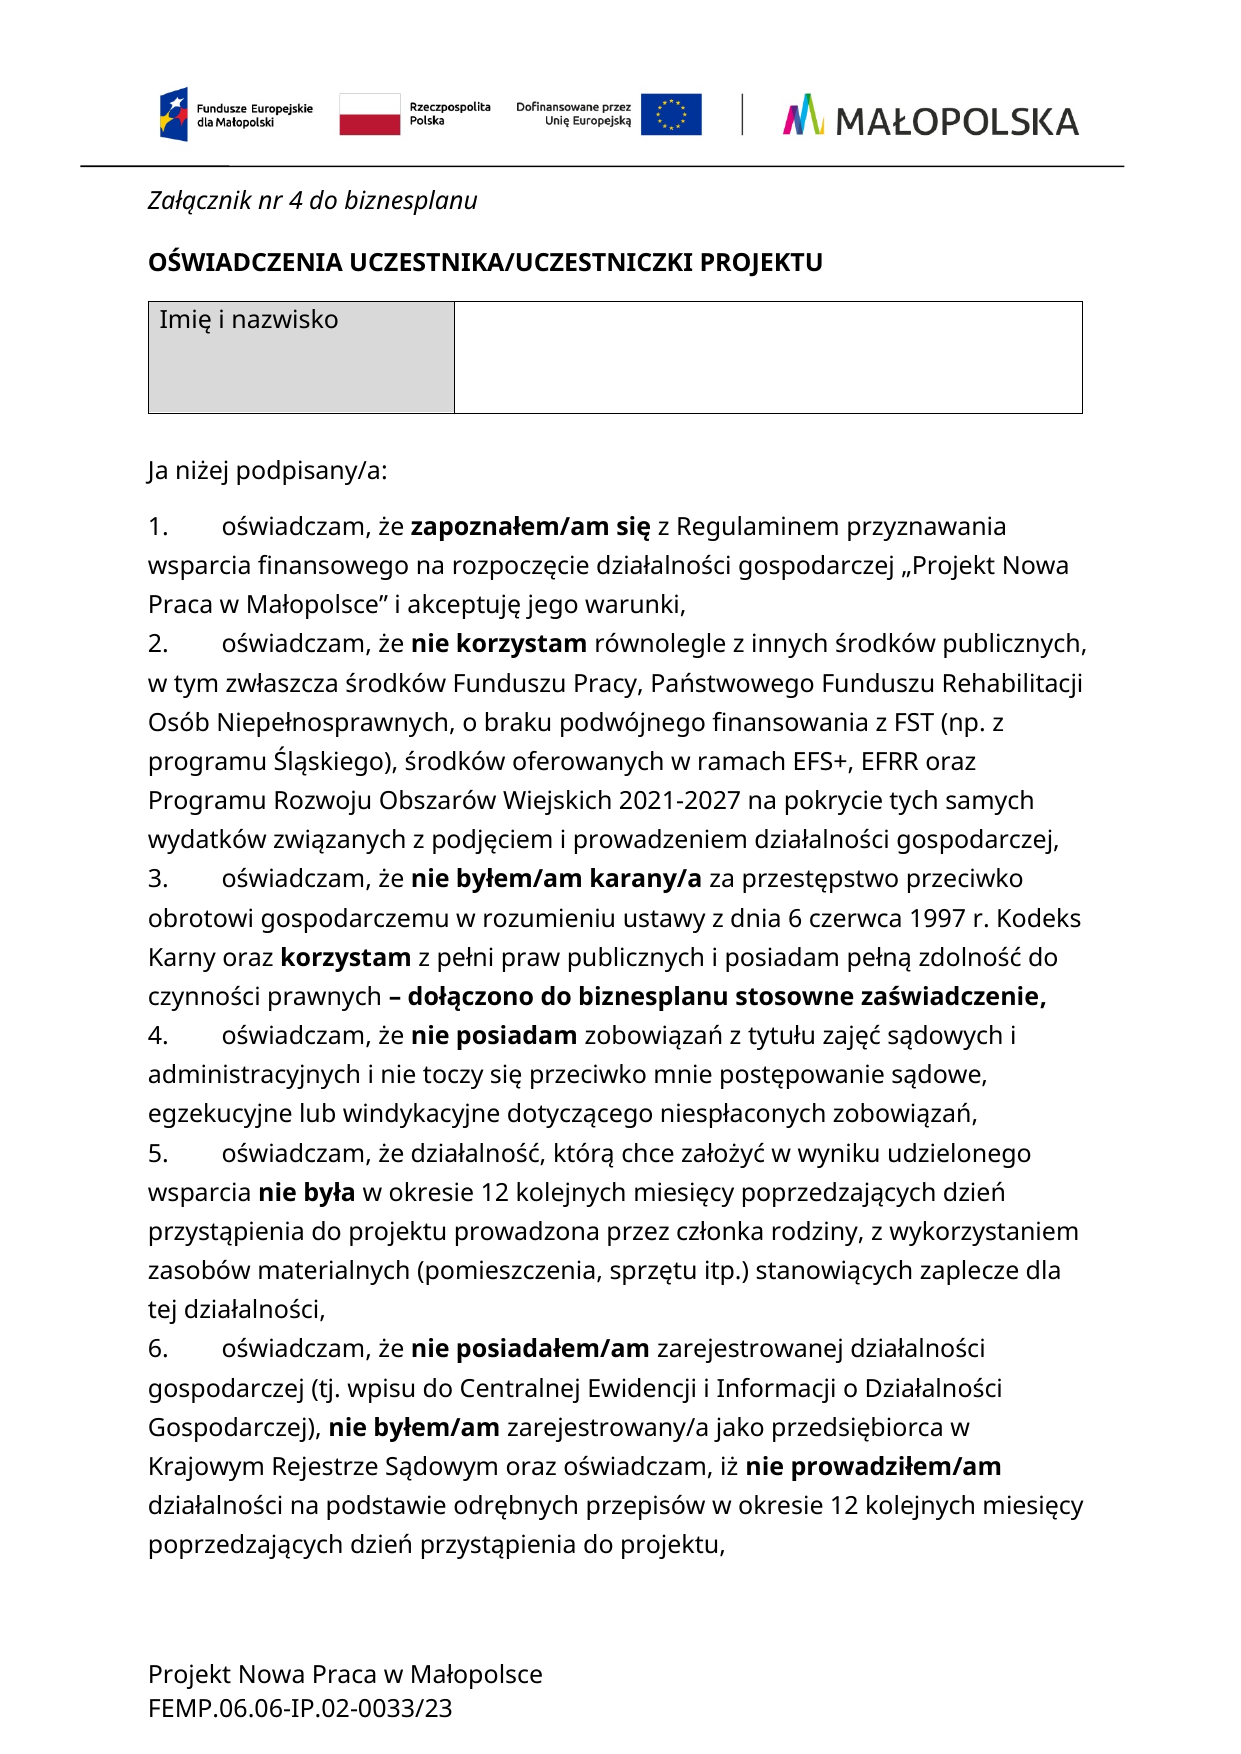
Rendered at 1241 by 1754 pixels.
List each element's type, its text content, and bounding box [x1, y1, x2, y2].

list oświadczam, że nie posiadam zobowiązań z tytułu zajęć sądowych i administracyjnych i nie toczy się przeciwko mnie postępowanie sądowe, egzekucyjne lub windykacyjne dotyczącego niespłaconych zobowiązań, [148, 1018, 1093, 1130]
list oświadczam, że nie korzystam równolegle z innych środków publicznych, w tym zwłaszcza środków Funduszu Pracy, Państwowego Funduszu Rehabilitacji Osób Niepełnosprawnych, o braku podwójnego finansowania z FST (np. z programu Śląskiego), środków oferowanych w ramach EFS+, EFRR oraz Programu Rozwoju Obszarów Wiejskich 2021-2027 na pokrycie tych samych wydatków związanych z podjęciem i prowadzeniem działalności gospodarczej, [148, 626, 1093, 856]
list oświadczam, że nie byłem/am karany/a za przestępstwo przeciwko obrotowi gospodarczemu w rozumieniu ustawy z dnia 6 czerwca 1997 r. Kodeks Karny oraz korzystam z pełni praw publicznych i posiadam pełną zdolność do czynności prawnych – dołączono do biznesplanu stosowne zaświadczenie, [148, 861, 1093, 1013]
picture [147, 73, 1093, 155]
table_header [455, 302, 1082, 412]
table_header Imię i nazwisko [149, 302, 454, 412]
text Ja niżej podpisany/a: [148, 413, 1093, 487]
text OŚWIADCZENIA UCZESTNIKA/UCZESTNICZKI PROJEKTU [148, 245, 1093, 279]
list oświadczam, że zapoznałem/am się z Regulaminem przyznawania wsparcia finansowego na rozpoczęcie działalności gospodarczej „Projekt Nowa Praca w Małopolsce” i akceptuję jego warunki, [148, 508, 1093, 621]
list oświadczam, że działalność, którą chce założyć w wyniku udzielonego wsparcia nie była w okresie 12 kolejnych miesięcy poprzedzających dzień przystąpienia do projektu prowadzona przez członka rodziny, z wykorzystaniem zasobów materialnych (pomieszczenia, sprzętu itp.) stanowiących zaplecze dla tej działalności, [148, 1135, 1093, 1326]
list oświadczam, że nie posiadałem/am zarejestrowanej działalności gospodarczej (tj. wpisu do Centralnej Ewidencji i Informacji o Działalności Gospodarczej), nie byłem/am zarejestrowany/a jako przedsiębiorca w Krajowym Rejestrze Sądowym oraz oświadczam, iż nie prowadziłem/am działalności na podstawie odrębnych przepisów w okresie 12 kolejnych miesięcy poprzedzających dzień przystąpienia do projektu, [148, 1331, 1093, 1561]
